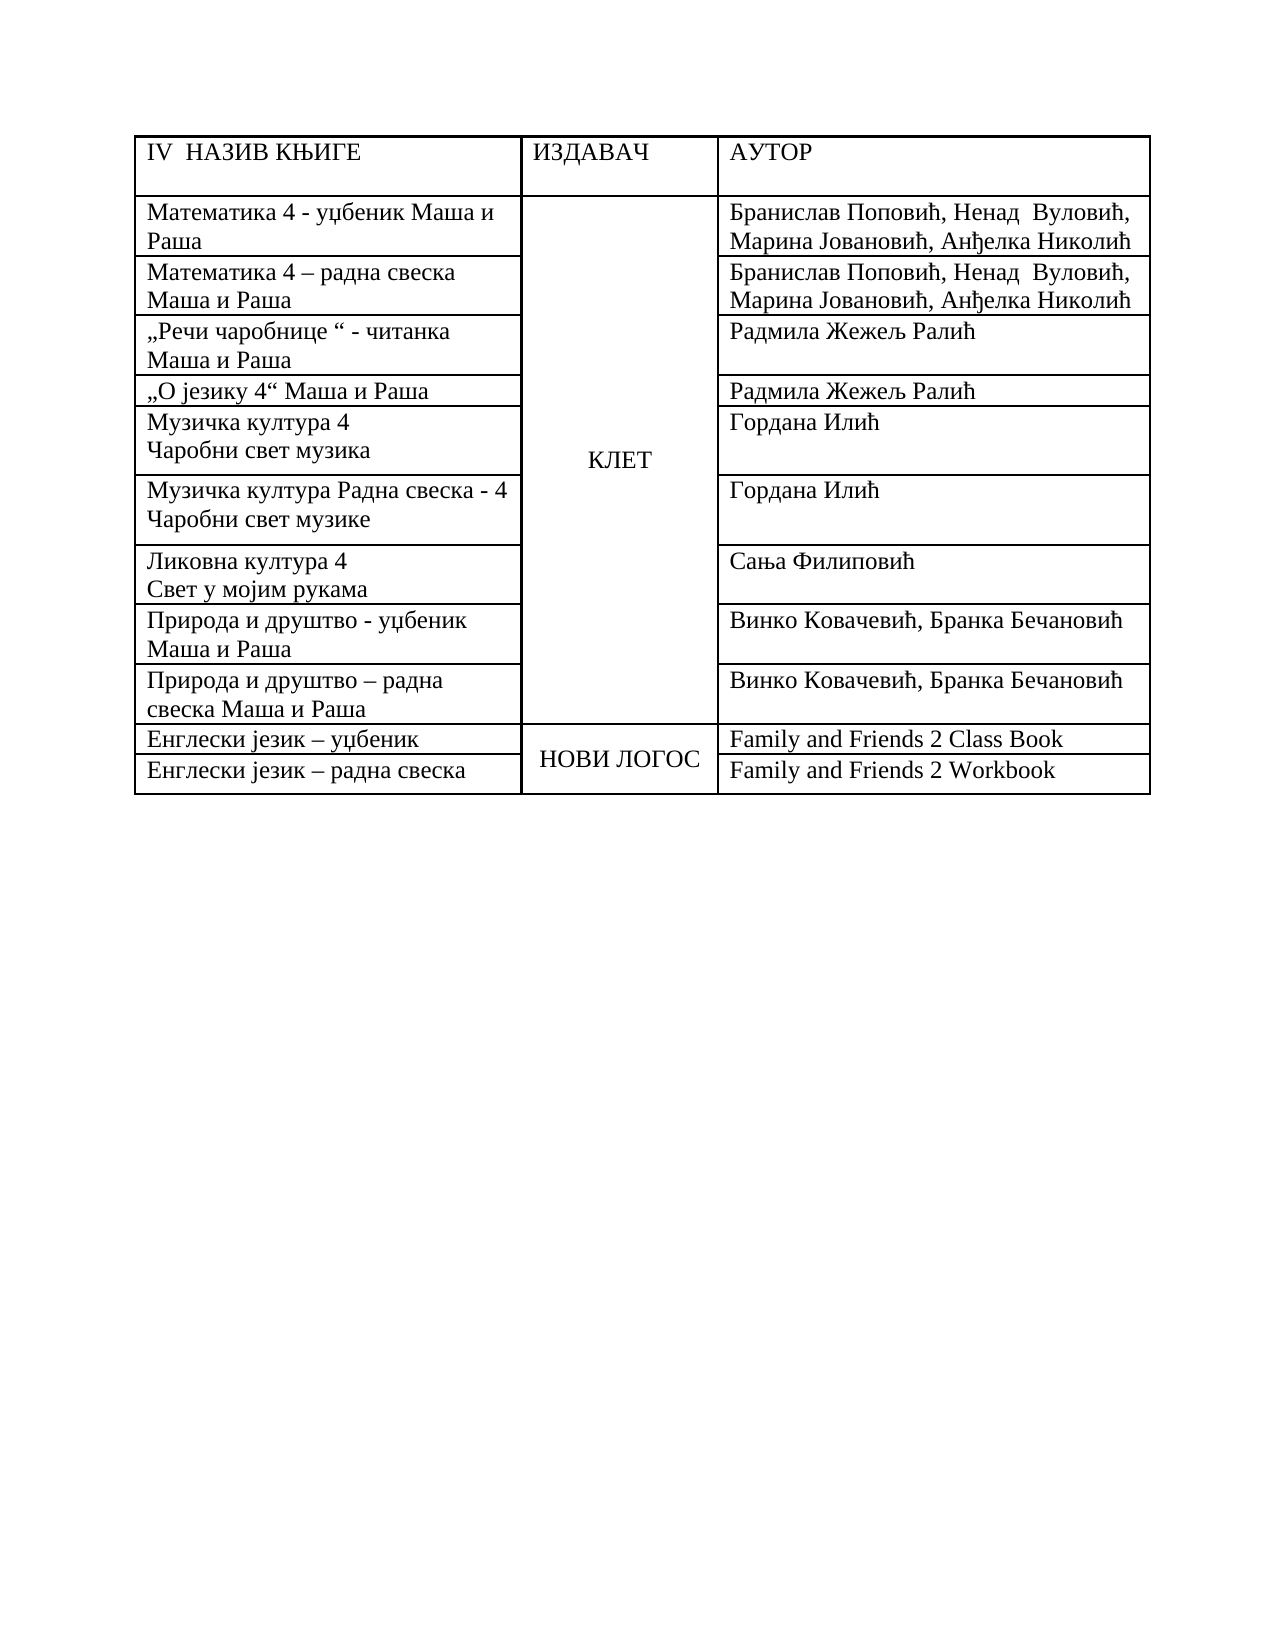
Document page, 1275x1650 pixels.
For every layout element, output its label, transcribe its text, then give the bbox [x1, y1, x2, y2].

table_cell Бранислав Поповић, Ненад Вуловић, Марина Јовановић, Анђелка Николић [719, 197, 1149, 254]
table_cell „О језику 4“ Маша и Раша [136, 376, 520, 404]
table_cell Гордана Илић [719, 476, 1149, 544]
table_cell Ликовна култура 4 Свет у мојим рукама [136, 546, 520, 603]
table_cell Математика 4 – радна свеска Маша и Раша [136, 257, 520, 314]
table_cell Гордана Илић [719, 407, 1149, 473]
table_cell Математика 4 - уџбеник Маша и Раша [136, 197, 520, 254]
table_cell Енглески језик – радна свеска [136, 755, 520, 793]
table_cell Family and Friends 2 Class Book [719, 725, 1149, 753]
table_cell Енглески језик – уџбеник [136, 725, 520, 753]
table_cell Музичка култура 4 Чаробни свет музика [136, 407, 520, 473]
table_cell Радмила Жежељ Ралић [719, 316, 1149, 374]
table_cell „Речи чаробнице “ - читанка Маша и Раша [136, 316, 520, 374]
table_cell Винко Ковачевић, Бранка Бечановић [719, 605, 1149, 663]
table_cell Family and Friends 2 Workbook [719, 755, 1149, 793]
table_cell Музичка култура Радна свеска - 4 Чаробни свет музике [136, 476, 520, 544]
table_header ИЗДАВАЧ [523, 138, 717, 195]
table_cell Природа и друштво - уџбеник Маша и Раша [136, 605, 520, 663]
table_header IV НАЗИВ КЊИГЕ [136, 138, 520, 195]
table_cell Бранислав Поповић, Ненад Вуловић, Марина Јовановић, Анђелка Николић [719, 257, 1149, 314]
table_cell КЛЕТ [523, 197, 717, 722]
table_cell Винко Ковачевић, Бранка Бечановић [719, 665, 1149, 722]
table_cell Радмила Жежељ Ралић [719, 376, 1149, 404]
table_cell Природа и друштво – радна свеска Маша и Раша [136, 665, 520, 722]
table_cell НОВИ ЛОГОС [523, 725, 717, 793]
table_header АУТОР [719, 138, 1149, 195]
table_cell Сања Филиповић [719, 546, 1149, 603]
